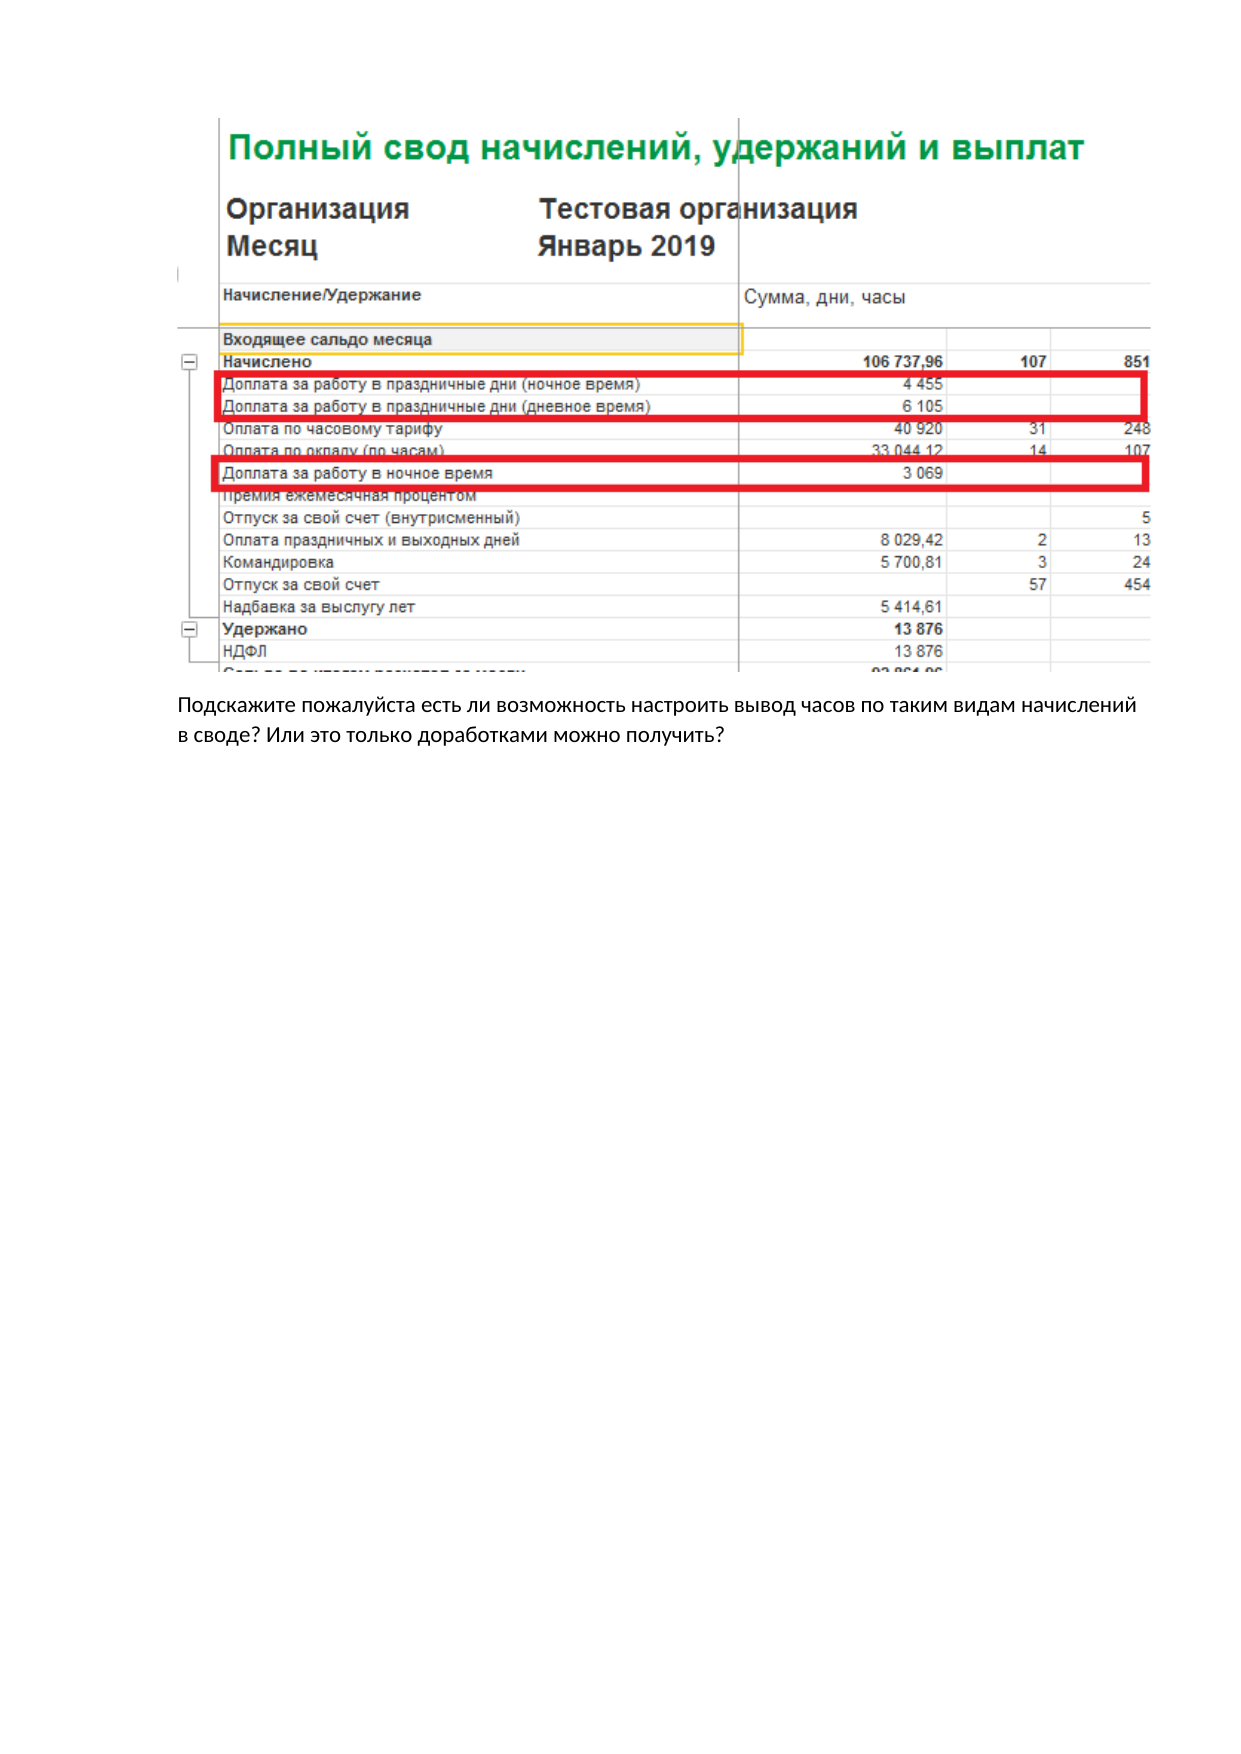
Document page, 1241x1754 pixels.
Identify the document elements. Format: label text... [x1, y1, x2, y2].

picture [177, 118, 1151, 672]
text Подскажите пожалуйста есть ли возможность настроить вывод часов по таким видам начислений в своде? Или это только доработками можно получить? [177, 690, 1152, 748]
